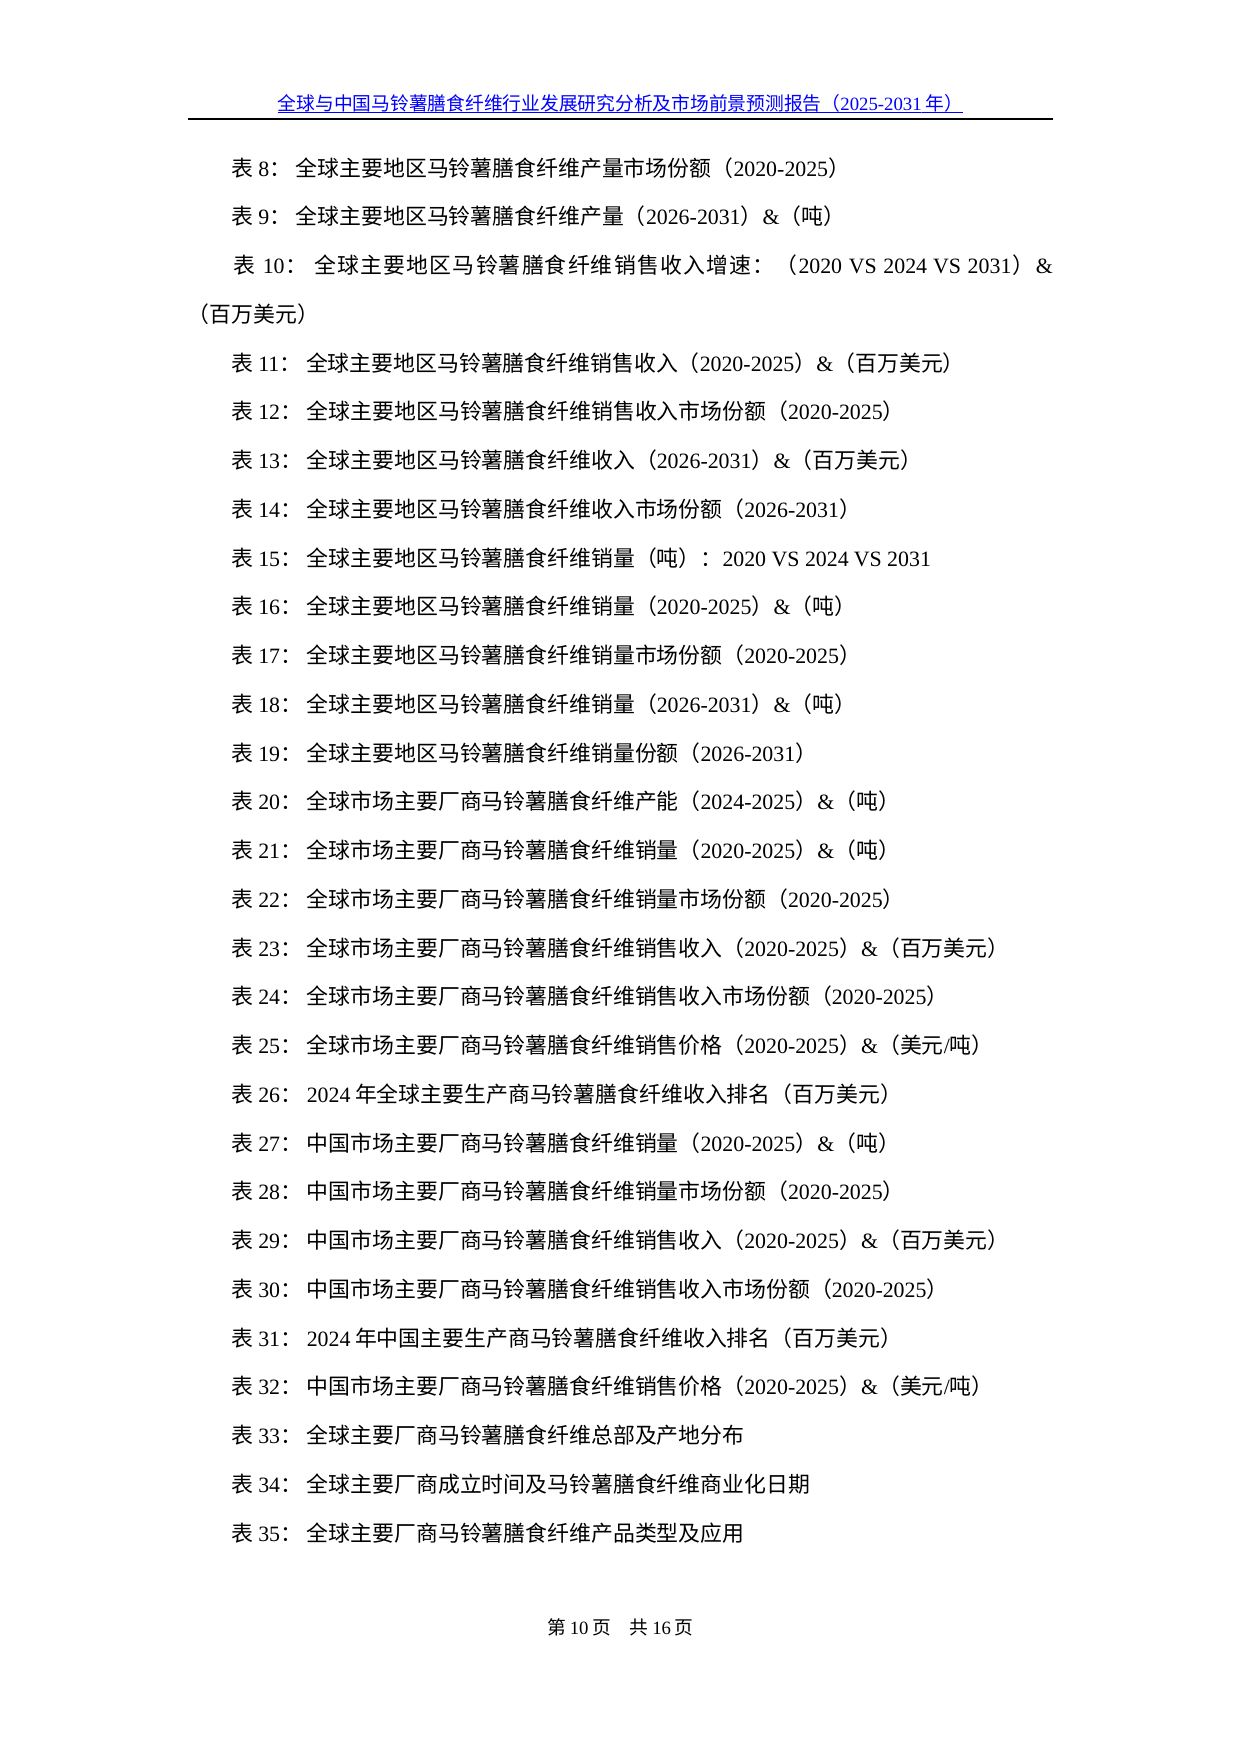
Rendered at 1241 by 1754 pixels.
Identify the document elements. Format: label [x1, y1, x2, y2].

text [187, 150, 1053, 1548]
